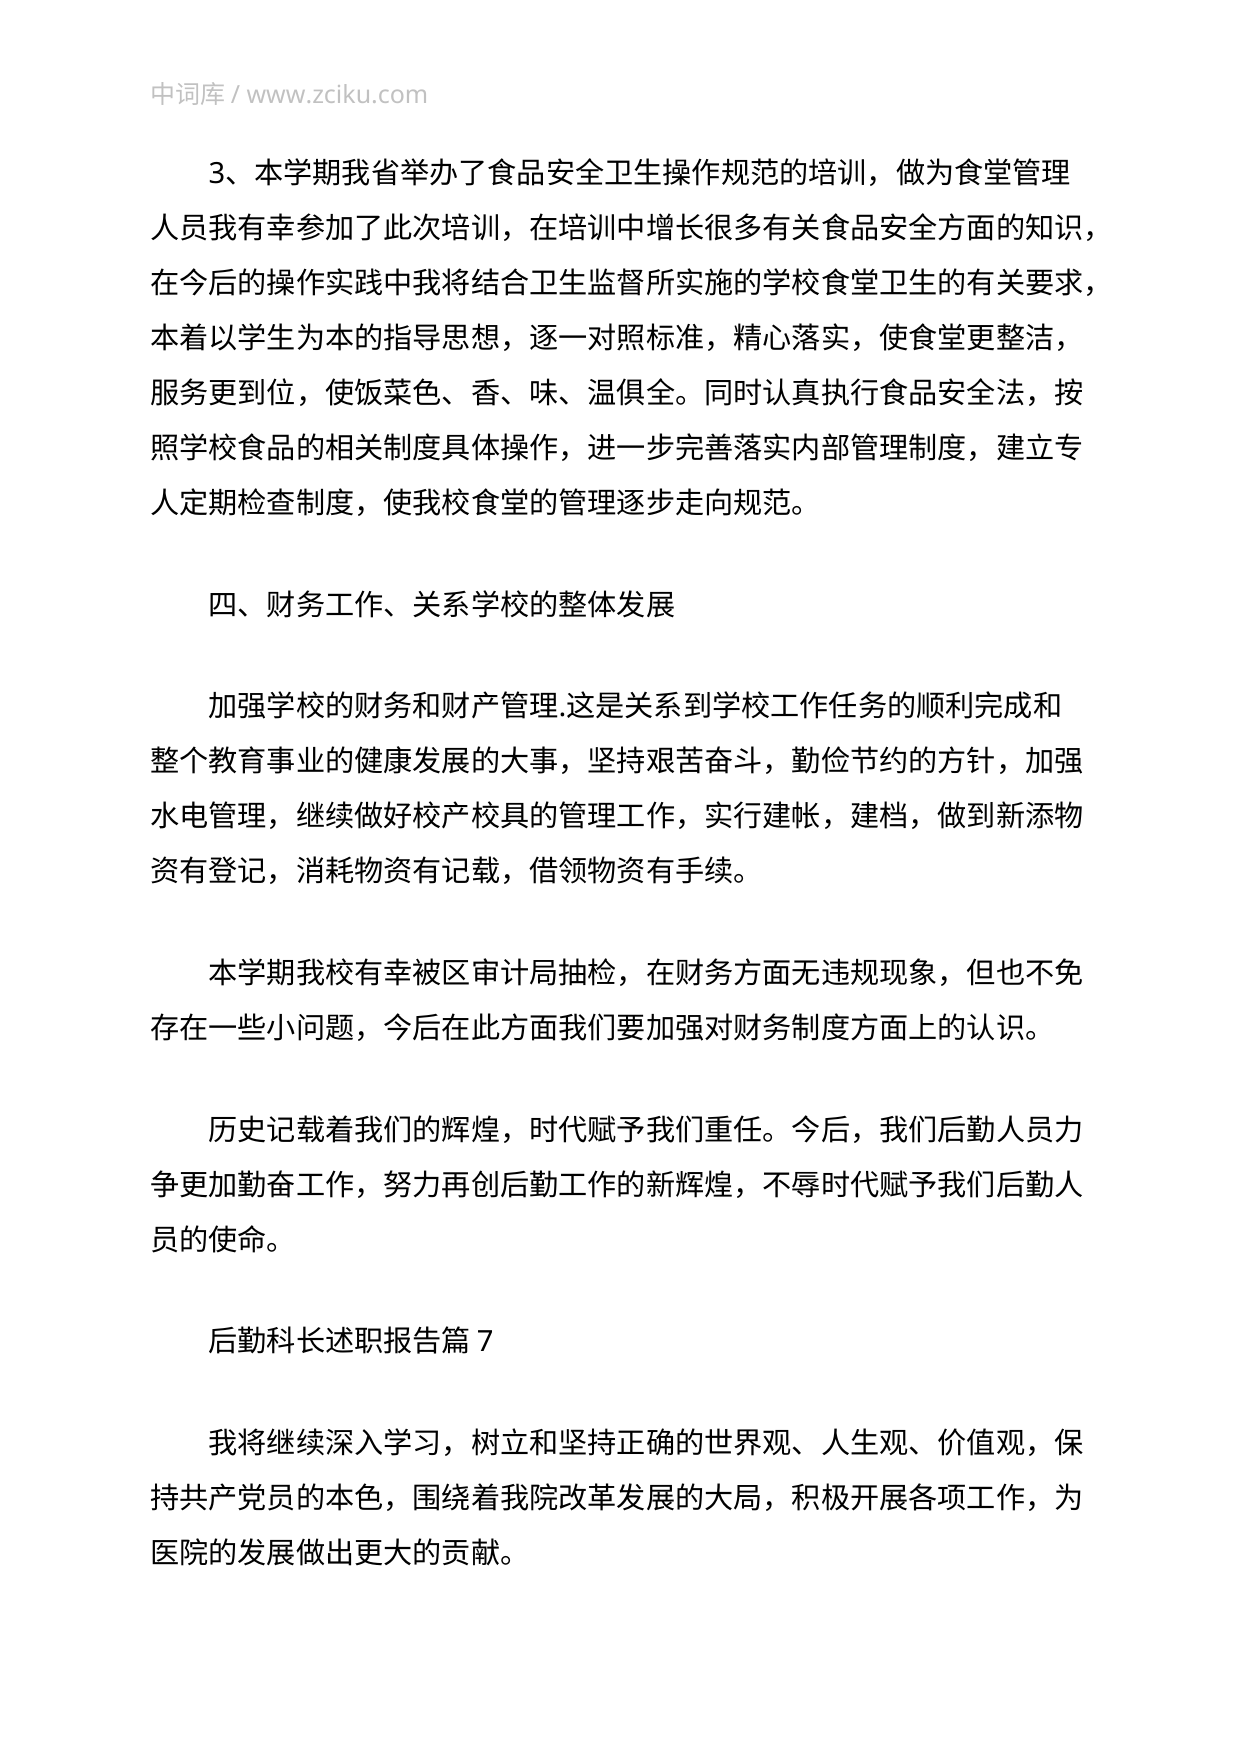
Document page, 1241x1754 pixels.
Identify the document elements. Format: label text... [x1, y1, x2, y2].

text 后勤科长述职报告篇7 [150, 1318, 1090, 1360]
text 加强学校的财务和财产管理.这是关系到学校工作任务的顺利完成和整个教育事业的健康发展的大事，坚持艰苦奋斗，勤俭节约的方针，加强水电管理，继续做好校产校具的管理工作，实行建帐，建档，做到新添物资有登记，消耗物资有记载，借领物资有手续。 [150, 683, 1090, 890]
text 我将继续深入学习，树立和坚持正确的世界观、人生观、价值观，保持共产党员的本色，围绕着我院改革发展的大局，积极开展各项工作，为医院的发展做出更大的贡献。 [150, 1420, 1090, 1572]
text 历史记载着我们的辉煌，时代赋予我们重任。今后，我们后勤人员力争更加勤奋工作，努力再创后勤工作的新辉煌，不辱时代赋予我们后勤人员的使命。 [150, 1106, 1090, 1258]
text 本学期我校有幸被区审计局抽检，在财务方面无违规现象，但也不免存在一些小问题，今后在此方面我们要加强对财务制度方面上的认识。 [150, 949, 1090, 1047]
text 四、财务工作、关系学校的整体发展 [150, 581, 1090, 623]
text 3、本学期我省举办了食品安全卫生操作规范的培训，做为食堂管理人员我有幸参加了此次培训，在培训中增长很多有关食品安全方面的知识，在今后的操作实践中我将结合卫生监督所实施的学校食堂卫生的有关要求，本着以学生为本的指导思想，逐一对照标准，精心落实，使食堂更整洁，服务更到位，使饭菜色、香、味、温俱全。同时认真执行食品安全法，按照学校食品的相关制度具体操作，进一步完善落实内部管理制度，建立专人定期检查制度，使我校食堂的管理逐步走向规范。 [150, 150, 1090, 522]
